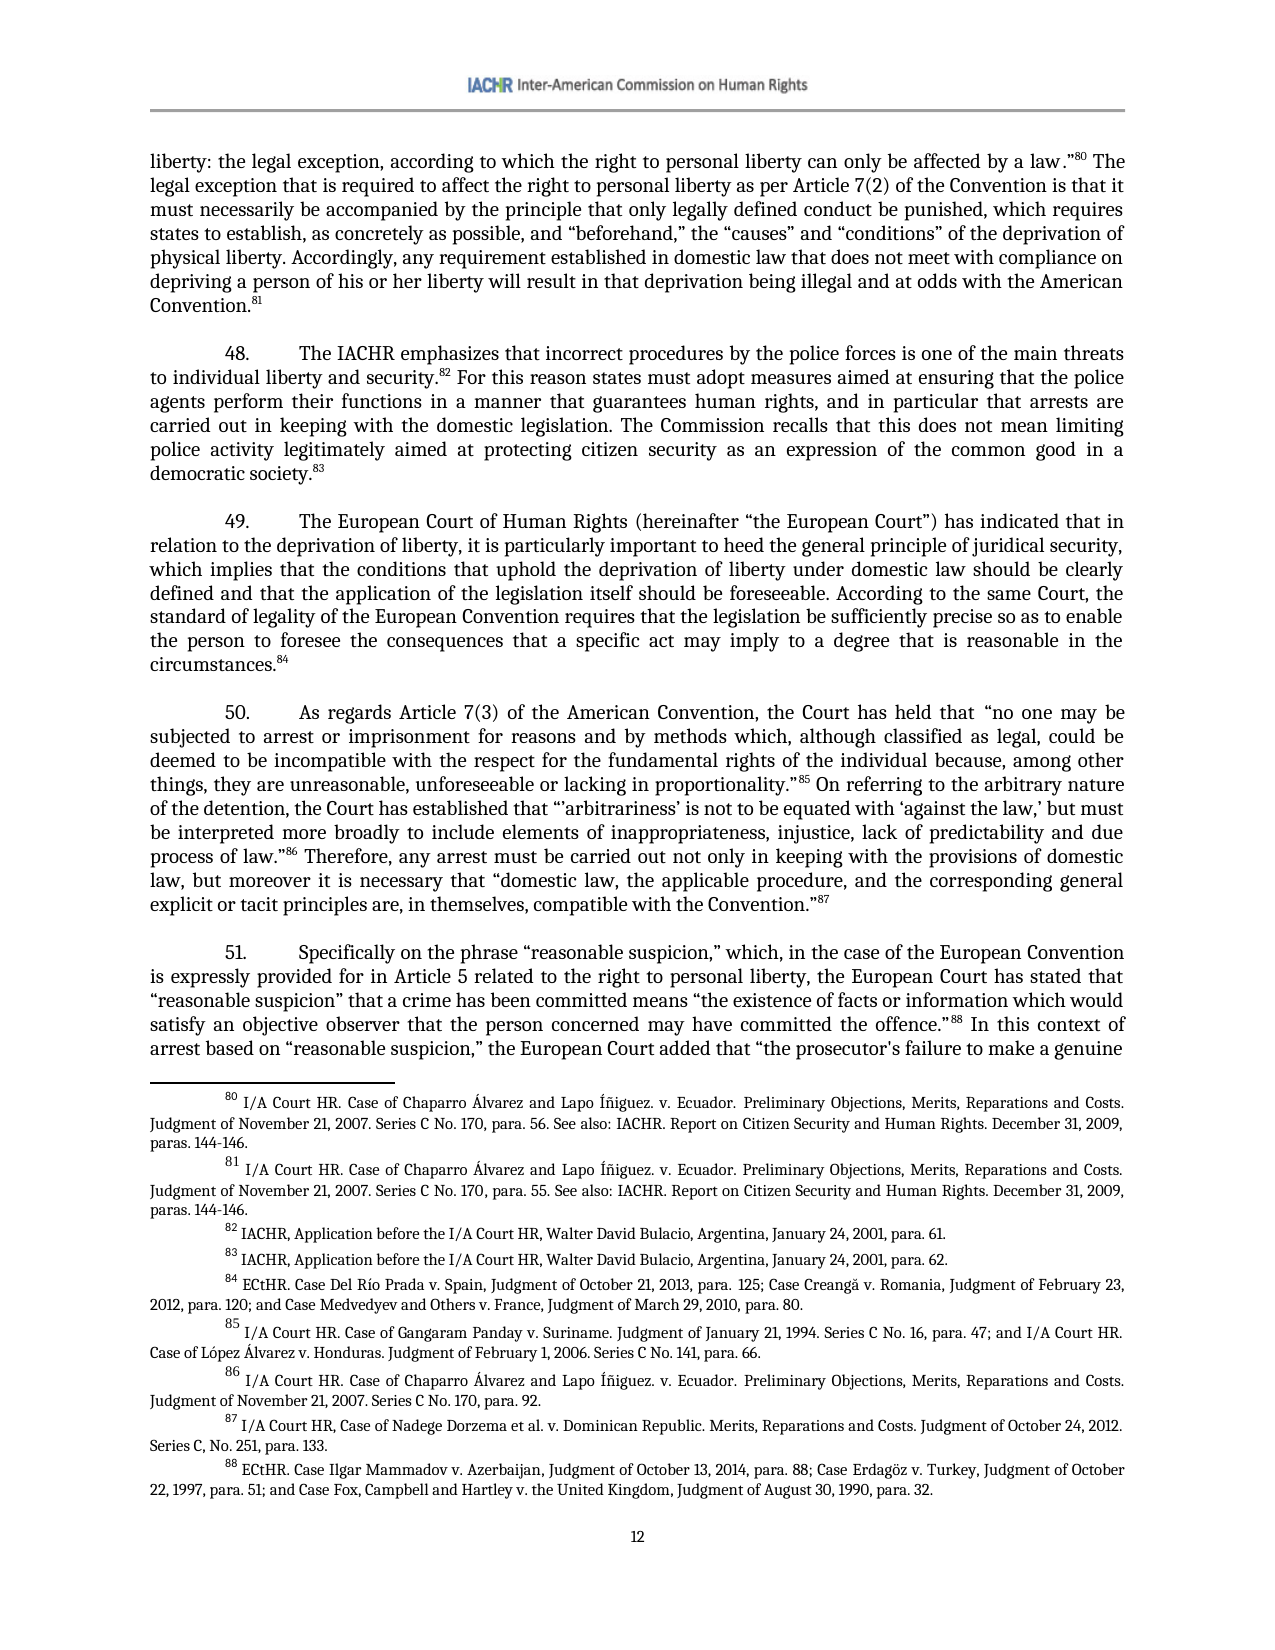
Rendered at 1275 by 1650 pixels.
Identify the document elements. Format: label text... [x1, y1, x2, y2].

picture [456, 75, 819, 95]
list Regarding the right to not be deprived of liberty illegally, established at Article 7(2) of the Convention, the Inter-American Court has indicated that it “recognizes the main guarantee of the right to physical liberty: the legal exception, according to which the right to personal liberty can only be affected by a law.” The legal exception that is required to affect the right to personal liberty as per Article 7(2) of the Convention is that it must necessarily be accompanied by the principle that only legally defined conduct be punished, which requires states to establish, as concretely as possible, and “beforehand,” the “causes” and “conditions” of the deprivation of physical liberty. Accordingly, any requirement established in domestic law that does not meet with compliance on depriving a person of his or her liberty will result in that deprivation being illegal and at odds with the American Convention. [150, 150, 1125, 318]
list Specifically on the phrase “reasonable suspicion,” which, in the case of the European Convention is expressly provided for in Article 5 related to the right to personal liberty, the European Court has stated that “reasonable suspicion” that a crime has been committed means “the existence of facts or information which would satisfy an objective observer that the person concerned may have committed the offence.” In this context of arrest based on “reasonable suspicion,” the European Court added that “the prosecutor's failure to make a genuine inquiry into the basic facts” in order to verify whether there was a violation of the right to personal liberty triggers their responsibility. It added that the requirement that [150, 941, 1125, 1060]
list The IACHR emphasizes that incorrect procedures by the police forces is one of the main threats to individual liberty and security. For this reason states must adopt measures aimed at ensuring that the police agents perform their functions in a manner that guarantees human rights, and in particular that arrests are carried out in keeping with the domestic legislation. The Commission recalls that this does not mean limiting police activity legitimately aimed at protecting citizen security as an expression of the common good in a democratic society. [150, 342, 1125, 485]
list The European Court of Human Rights (hereinafter “the European Court”) has indicated that in relation to the deprivation of liberty, it is particularly important to heed the general principle of juridical security, which implies that the conditions that uphold the deprivation of liberty under domestic law should be clearly defined and that the application of the legislation itself should be foreseeable. According to the same Court, the standard of legality of the European Convention requires that the legislation be sufficiently precise so as to enable the person to foresee the consequences that a specific act may imply to a degree that is reasonable in the circumstances. [150, 509, 1125, 677]
list As regards Article 7(3) of the American Convention, the Court has held that “no one may be subjected to arrest or imprisonment for reasons and by methods which, although classified as legal, could be deemed to be incompatible with the respect for the fundamental rights of the individual because, among other things, they are unreasonable, unforeseeable or lacking in proportionality.” On referring to the arbitrary nature of the detention, the Court has established that “’arbitrariness’ is not to be equated with ‘against the law,’ but must be interpreted more broadly to include elements of inappropriateness, injustice, lack of predictability and due process of law.” Therefore, any arrest must be carried out not only in keeping with the provisions of domestic law, but moreover it is necessary that “domestic law, the applicable procedure, and the corresponding general explicit or tacit principles are, in themselves, compatible with the Convention.” [150, 701, 1125, 917]
